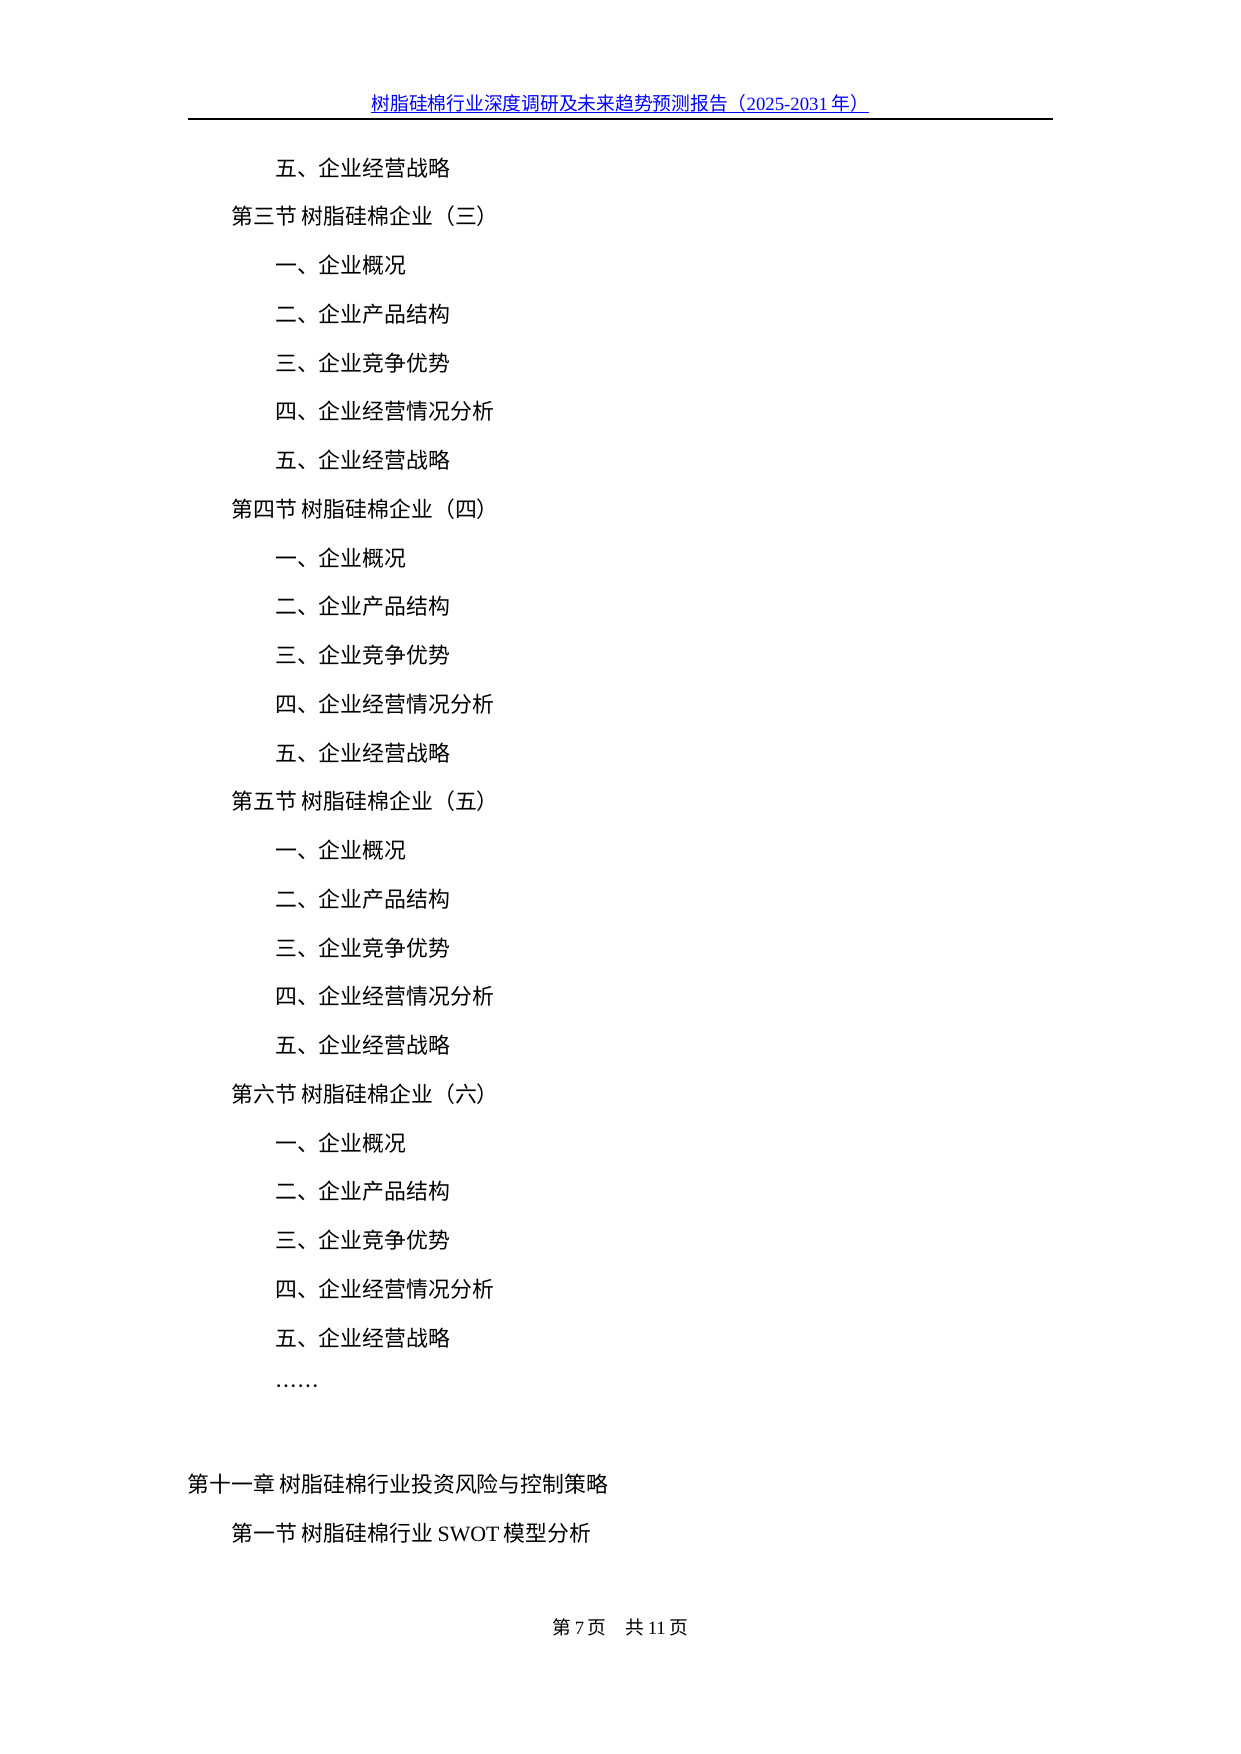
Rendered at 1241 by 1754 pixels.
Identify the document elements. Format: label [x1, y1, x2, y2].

text [187, 150, 1053, 1548]
